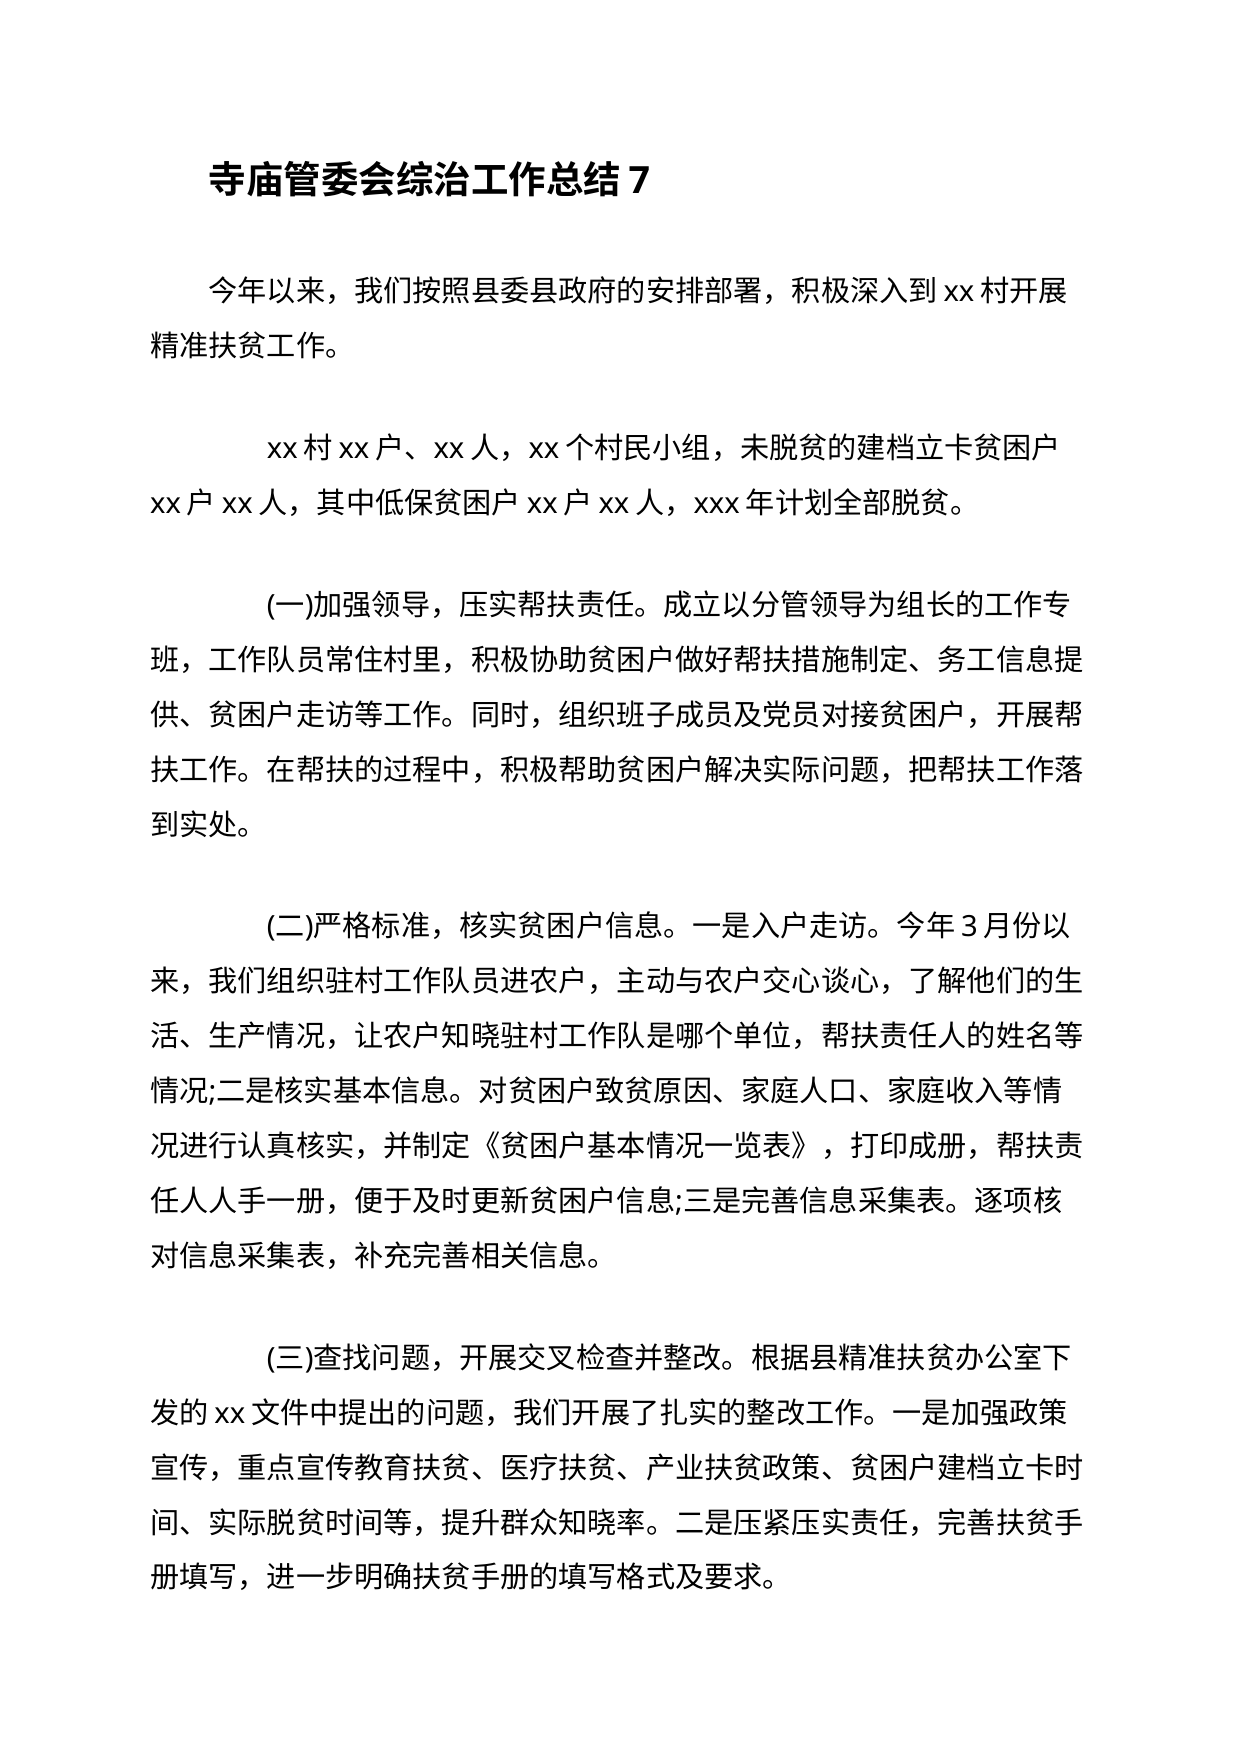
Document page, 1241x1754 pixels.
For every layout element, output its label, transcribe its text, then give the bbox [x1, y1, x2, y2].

text (三)查找问题，开展交叉检查并整改。根据县精准扶贫办公室下发的xx文件中提出的问题，我们开展了扎实的整改工作。一是加强政策宣传，重点宣传教育扶贫、医疗扶贫、产业扶贫政策、贫困户建档立卡时间、实际脱贫时间等，提升群众知晓率。二是压紧压实责任，完善扶贫手册填写，进一步明确扶贫手册的填写格式及要求。 [150, 1334, 1090, 1596]
text 寺庙管委会综治工作总结7 [150, 150, 1090, 204]
text xx村xx户、xx人，xx个村民小组，未脱贫的建档立卡贫困户xx户xx人，其中低保贫困户xx户xx人，xxx年计划全部脱贫。 [150, 424, 1090, 522]
text (二)严格标准，核实贫困户信息。一是入户走访。今年3月份以来，我们组织驻村工作队员进农户，主动与农户交心谈心，了解他们的生活、生产情况，让农户知晓驻村工作队是哪个单位，帮扶责任人的姓名等情况;二是核实基本信息。对贫困户致贫原因、家庭人口、家庭收入等情况进行认真核实，并制定《贫困户基本情况一览表》，打印成册，帮扶责任人人手一册，便于及时更新贫困户信息;三是完善信息采集表。逐项核对信息采集表，补充完善相关信息。 [150, 903, 1090, 1275]
text 今年以来，我们按照县委县政府的安排部署，积极深入到xx村开展精准扶贫工作。 [150, 268, 1090, 365]
text (一)加强领导，压实帮扶责任。成立以分管领导为组长的工作专班，工作队员常住村里，积极协助贫困户做好帮扶措施制定、务工信息提供、贫困户走访等工作。同时，组织班子成员及党员对接贫困户，开展帮扶工作。在帮扶的过程中，积极帮助贫困户解决实际问题，把帮扶工作落到实处。 [150, 581, 1090, 843]
